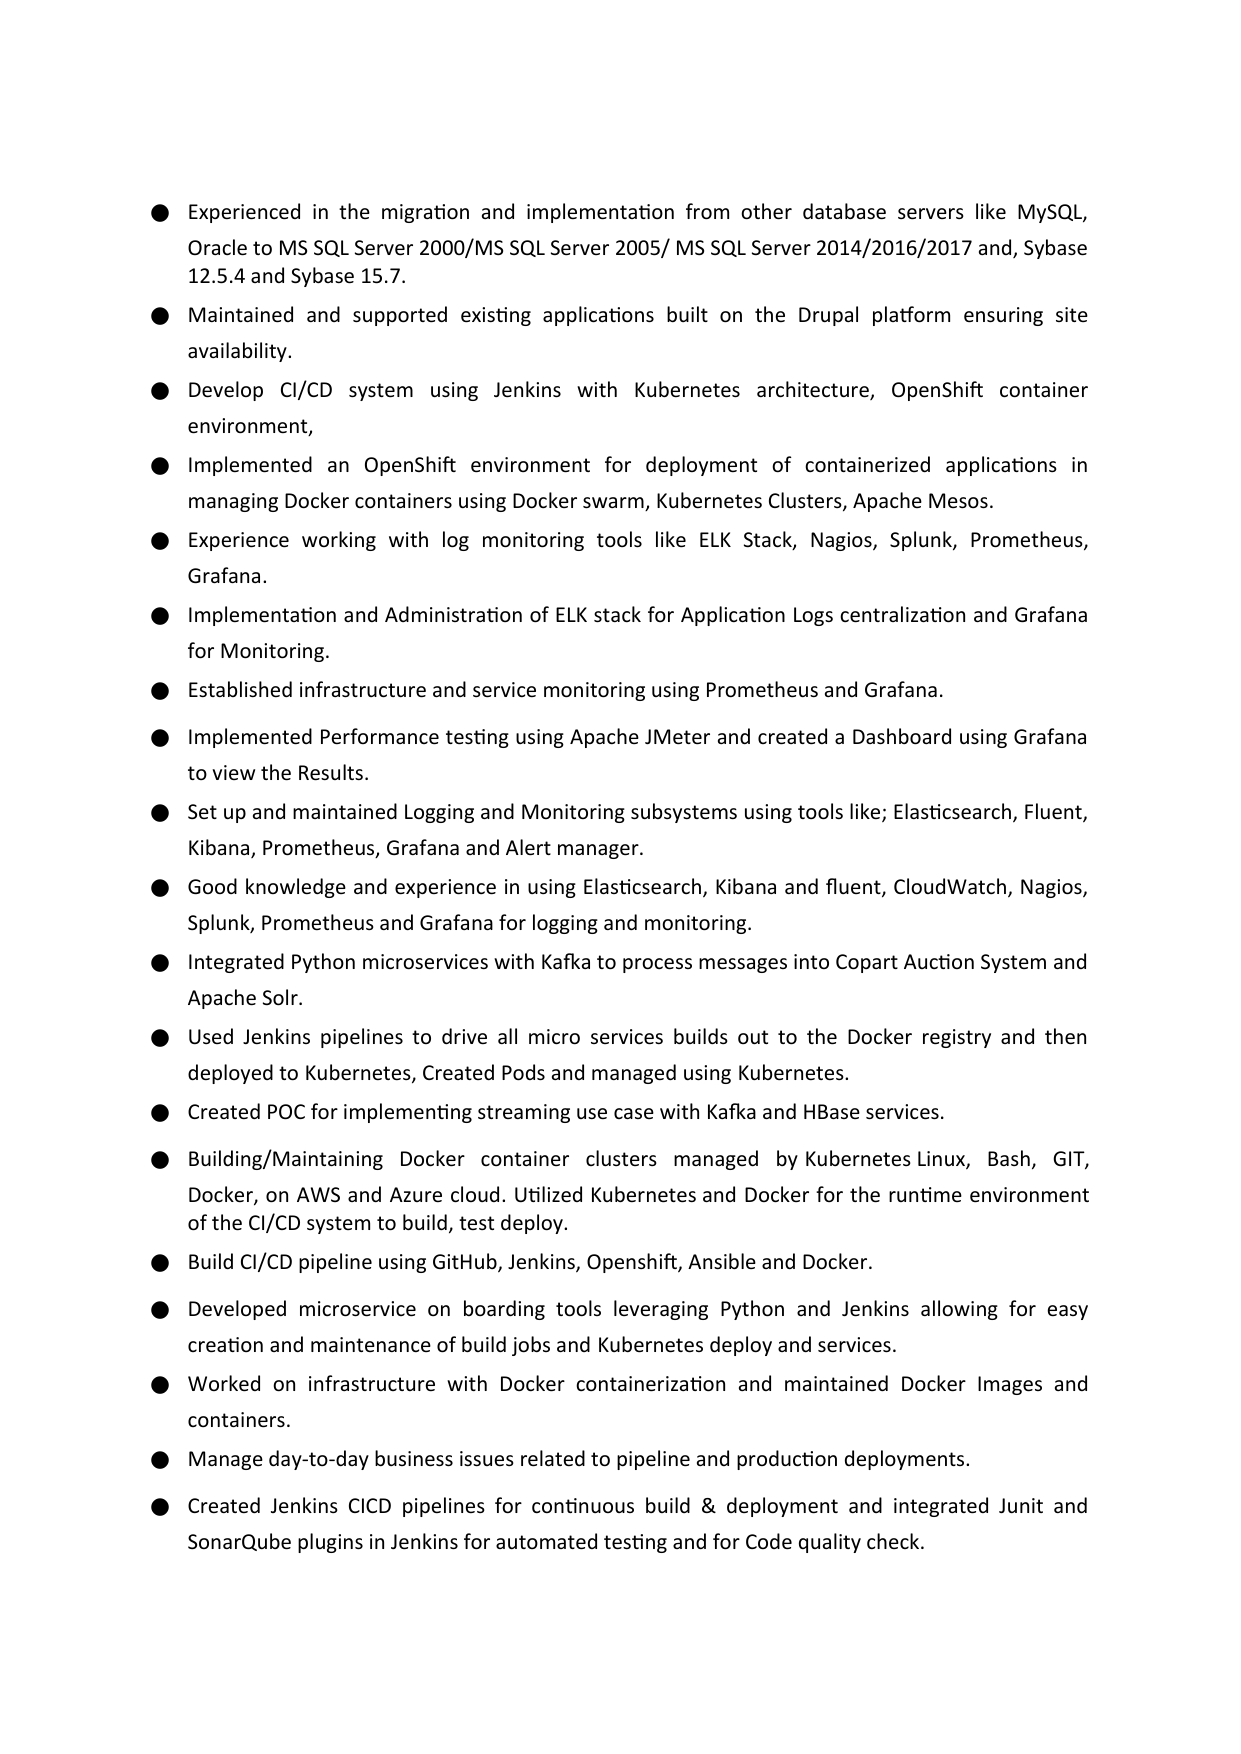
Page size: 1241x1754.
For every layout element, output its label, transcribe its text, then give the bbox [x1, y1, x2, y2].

list Created Jenkins CICD pipelines for continuous build & deployment and integrated Junit and SonarQube plugins in Jenkins for automated testing and for Code quality check. [150, 1480, 1090, 1555]
list Developed microservice on boarding tools leveraging Python and Jenkins allowing for easy creation and maintenance of build jobs and Kubernetes deploy and services. [150, 1283, 1090, 1358]
list Integrated Python microservices with Kafka to process messages into Copart Auction System and Apache Solr. [150, 936, 1090, 1011]
list Implemented an OpenShift environment for deployment of containerized applications in managing Docker containers using Docker swarm, Kubernetes Clusters, Apache Mesos. [150, 439, 1090, 514]
list Develop CI/CD system using Jenkins with Kubernetes architecture, OpenShift container environment, [150, 364, 1090, 439]
list Created POC for implementing streaming use case with Kafka and HBase services. [150, 1086, 1090, 1133]
list Established infrastructure and service monitoring using Prometheus and Grafana. [150, 664, 1090, 711]
list Used Jenkins pipelines to drive all micro services builds out to the Docker registry and then deployed to Kubernetes, Created Pods and managed using Kubernetes. [150, 1011, 1090, 1086]
list Maintained and supported existing applications built on the Drupal platform ensuring site availability. [150, 289, 1090, 364]
list Implementation and Administration of ELK stack for Application Logs centralization and Grafana for Monitoring. [150, 589, 1090, 664]
list Implemented Performance testing using Apache JMeter and created a Dashboard using Grafana to view the Results. [150, 711, 1090, 786]
list Experienced in the migration and implementation from other database servers like MySQL, Oracle to MS SQL Server 2000/MS SQL Server 2005/ MS SQL Server 2014/2016/2017 and, Sybase 12.5.4 and Sybase 15.7. [150, 186, 1090, 289]
list Building/Maintaining Docker container clusters managed by Kubernetes Linux, Bash, GIT, Docker, on AWS and Azure cloud. Utilized Kubernetes and Docker for the runtime environment of the CI/CD system to build, test deploy. [150, 1133, 1090, 1236]
list Experience working with log monitoring tools like ELK Stack, Nagios, Splunk, Prometheus, Grafana. [150, 514, 1090, 589]
list Worked on infrastructure with Docker containerization and maintained Docker Images and containers. [150, 1358, 1090, 1433]
list Good knowledge and experience in using Elasticsearch, Kibana and fluent, CloudWatch, Nagios, Splunk, Prometheus and Grafana for logging and monitoring. [150, 861, 1090, 936]
list Build CI/CD pipeline using GitHub, Jenkins, Openshift, Ansible and Docker. [150, 1236, 1090, 1283]
list Manage day-to-day business issues related to pipeline and production deployments. [150, 1433, 1090, 1480]
list Set up and maintained Logging and Monitoring subsystems using tools like; Elasticsearch, Fluent, Kibana, Prometheus, Grafana and Alert manager. [150, 786, 1090, 861]
